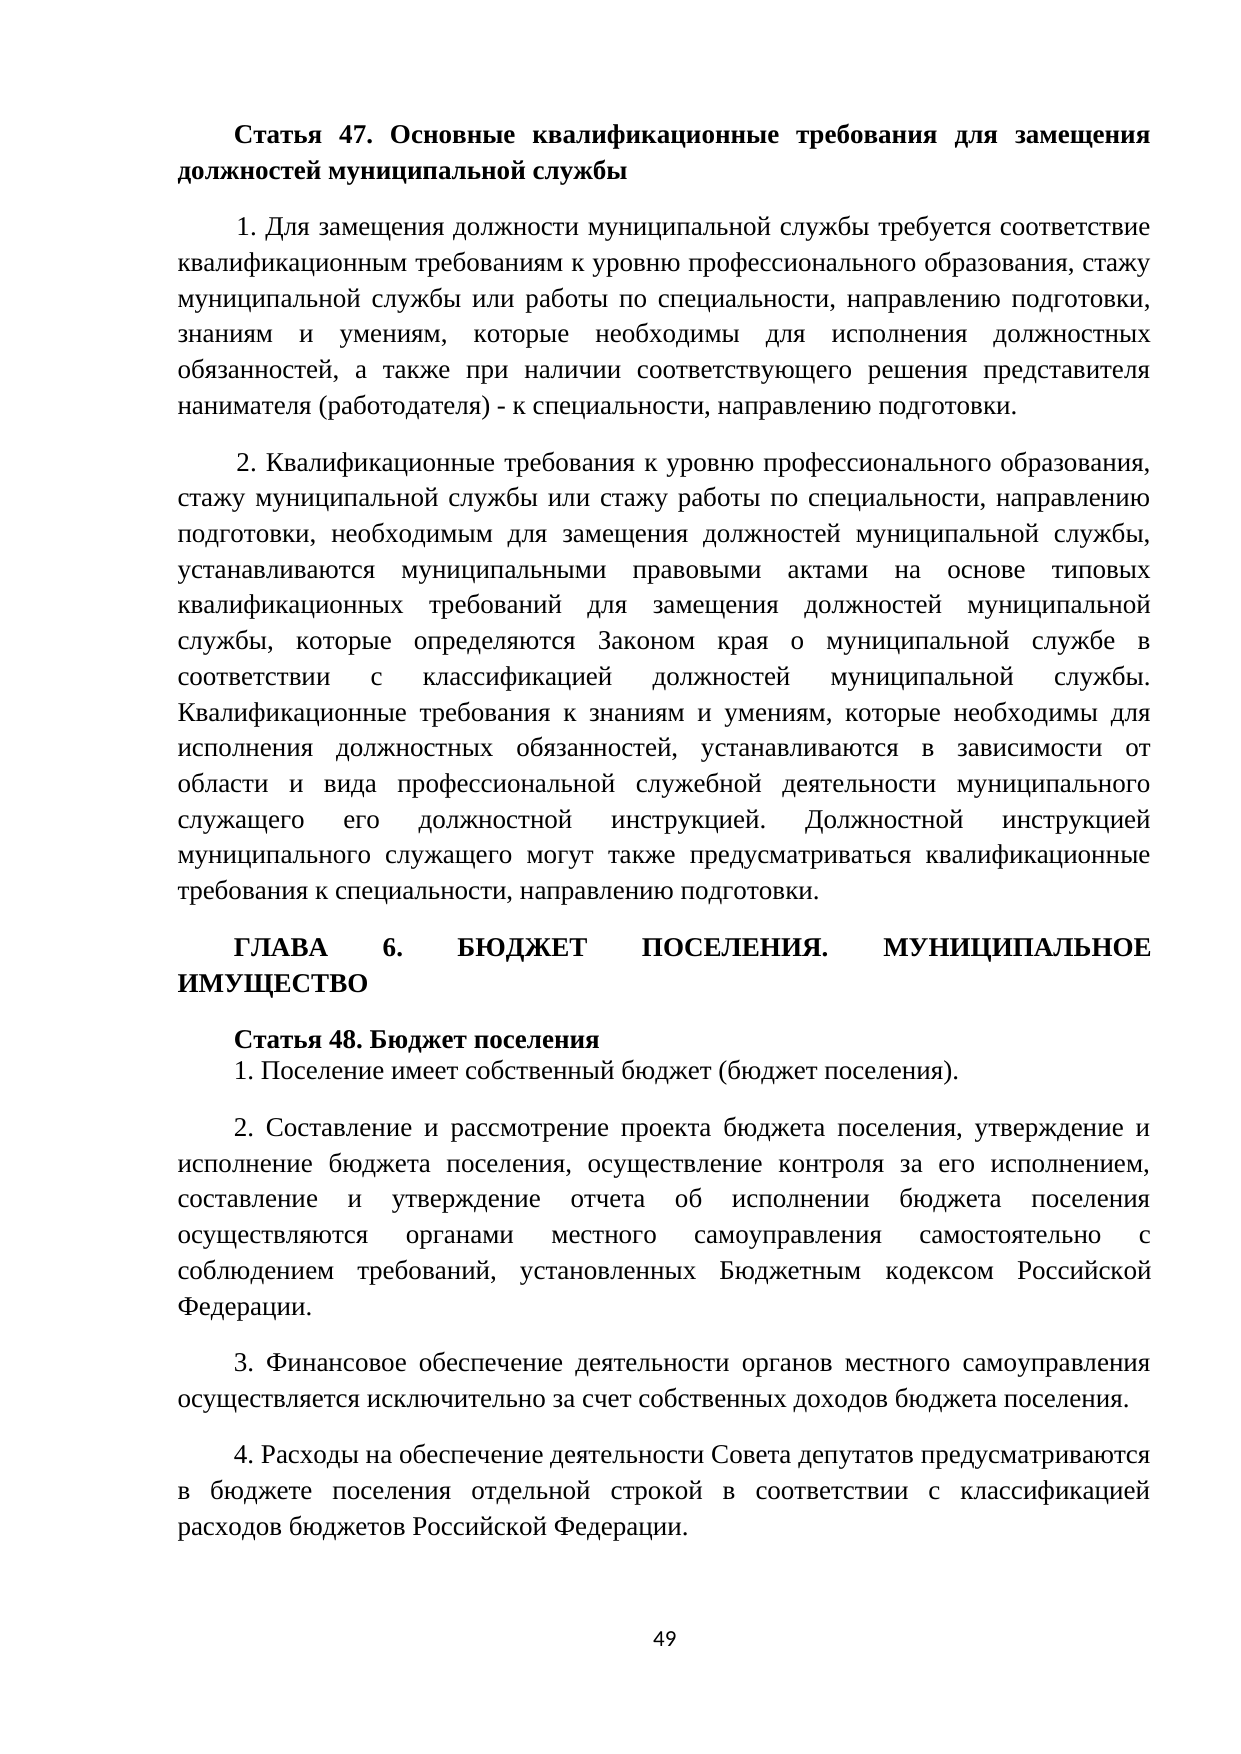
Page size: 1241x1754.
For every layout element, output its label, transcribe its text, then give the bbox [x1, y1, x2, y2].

text 3. Финансовое обеспечение деятельности органов местного самоуправления осуществляется исключительно за счет собственных доходов бюджета поселения. [177, 1346, 1152, 1413]
text 2. Составление и рассмотрение проекта бюджета поселения, утверждение и исполнение бюджета поселения, осуществление контроля за его исполнением, составление и утверждение отчета об исполнении бюджета поселения осуществляются органами местного самоуправления самостоятельно с соблюдением требований, установленных Бюджетным кодексом Российской Федерации. [177, 1111, 1152, 1321]
text 1. Поселение имеет собственный бюджет (бюджет поселения). [177, 1054, 1152, 1086]
subtitle Статья 48. Бюджет поселения [177, 1023, 1152, 1054]
text Статья 47. Основные квалификационные требования для замещения должностей муниципальной службы [177, 118, 1152, 185]
text 2. Квалификационные требования к уровню профессионального образования, стажу муниципальной службы или стажу работы по специальности, направлению подготовки, необходимым для замещения должностей муниципальной службы, устанавливаются муниципальными правовыми актами на основе типовых квалификационных требований для замещения должностей муниципальной службы, которые определяются Законом края о муниципальной службе в соответствии с классификацией должностей муниципальной службы. Квалификационные требования к знаниям и умениям, которые необходимы для исполнения должностных обязанностей, устанавливаются в зависимости от области и вида профессиональной служебной деятельности муниципального служащего его должностной инструкцией. Должностной инструкцией муниципального служащего могут также предусматриваться квалификационные требования к специальности, направлению подготовки. [177, 446, 1152, 906]
text 1. Для замещения должности муниципальной службы требуется соответствие квалификационным требованиям к уровню профессионального образования, стажу муниципальной службы или работы по специальности, направлению подготовки, знаниям и умениям, которые необходимы для исполнения должностных обязанностей, а также при наличии соответствующего решения представителя нанимателя (работодателя) - к специальности, направлению подготовки. [177, 210, 1152, 420]
text ГЛАВА 6. БЮДЖЕТ ПОСЕЛЕНИЯ. МУНИЦИПАЛЬНОЕ ИМУЩЕСТВО [177, 931, 1152, 998]
text 4. Расходы на обеспечение деятельности Совета депутатов предусматриваются в бюджете поселения отдельной строкой в соответствии с классификацией расходов бюджетов Российской Федерации. [177, 1438, 1152, 1541]
